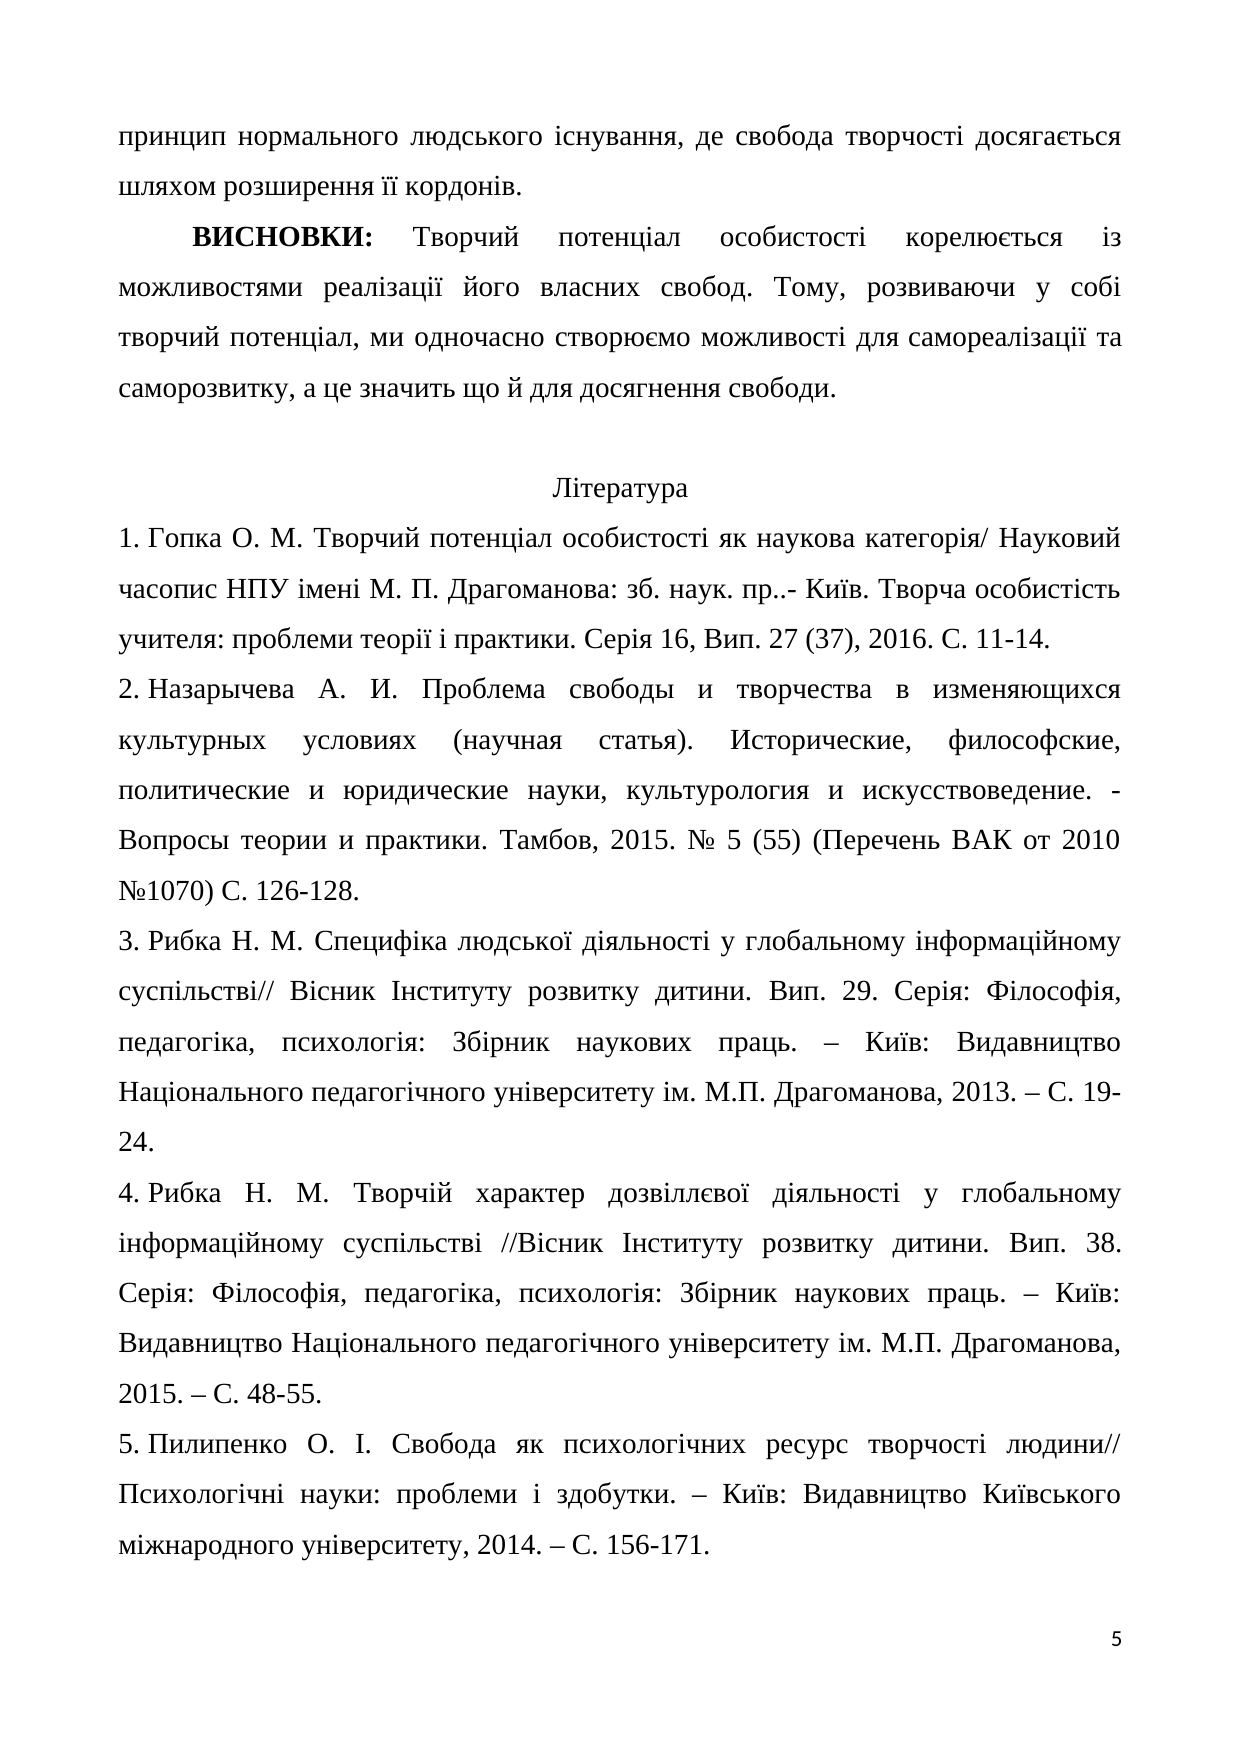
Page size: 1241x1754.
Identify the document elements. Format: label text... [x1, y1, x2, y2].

list Назарычева А. И. Проблема свободы и творчества в изменяющихся культурных условиях (научная статья). Исторические, философские, политические и юридические науки, культурология и искусствоведение. - Вопросы теории и практики. Тамбов, 2015. № 5 (55) (Перечень ВАК от 2010 №1070) С. 126-128. [118, 672, 1122, 906]
text Література [118, 470, 1122, 504]
list Рибка Н. М. Творчій характер дозвіллєвої діяльності у глобальному інформаційному суспільстві //Вісник Інституту розвитку дитини. Вип. 38. Серія: Філософія, педагогіка, психологія: Збірник наукових праць. – Київ: Видавництво Національного педагогічного університету ім. М.П. Драгоманова, 2015. – С. 48-55. [118, 1175, 1122, 1409]
text ВИСНОВКИ: Творчий потенціал особистості корелюється із можливостями реалізації його власних свобод. Тому, розвиваючи у собі творчий потенціал, ми одночасно створюємо можливості для самореалізації та саморозвитку, а це значить що й для досягнення свободи. [118, 219, 1122, 403]
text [118, 118, 1122, 202]
list Пилипенко О. І. Свобода як психологічних ресурс творчості людини// Психологічні науки: проблеми і здобутки. – Київ: Видавництво Київського міжнародного університету, 2014. – С. 156-171. [118, 1426, 1122, 1560]
list Гопка О. М. Творчий потенціал особистості як наукова категорія/ Науковий часопис НПУ імені М. П. Драгоманова: зб. наук. пр..- Київ. Творча особистість учителя: проблеми теорії і практики. Серія 16, Вип. 27 (37), 2016. C. 11-14. [118, 521, 1122, 655]
list Рибка Н. М. Специфіка людської діяльності у глобальному інформаційному суспільстві// Вісник Інституту розвитку дитини. Вип. 29. Серія: Філософія, педагогіка, психологія: Збірник наукових праць. – Київ: Видавництво Національного педагогічного університету ім. М.П. Драгоманова, 2013. – С. 19-24. [118, 923, 1122, 1158]
